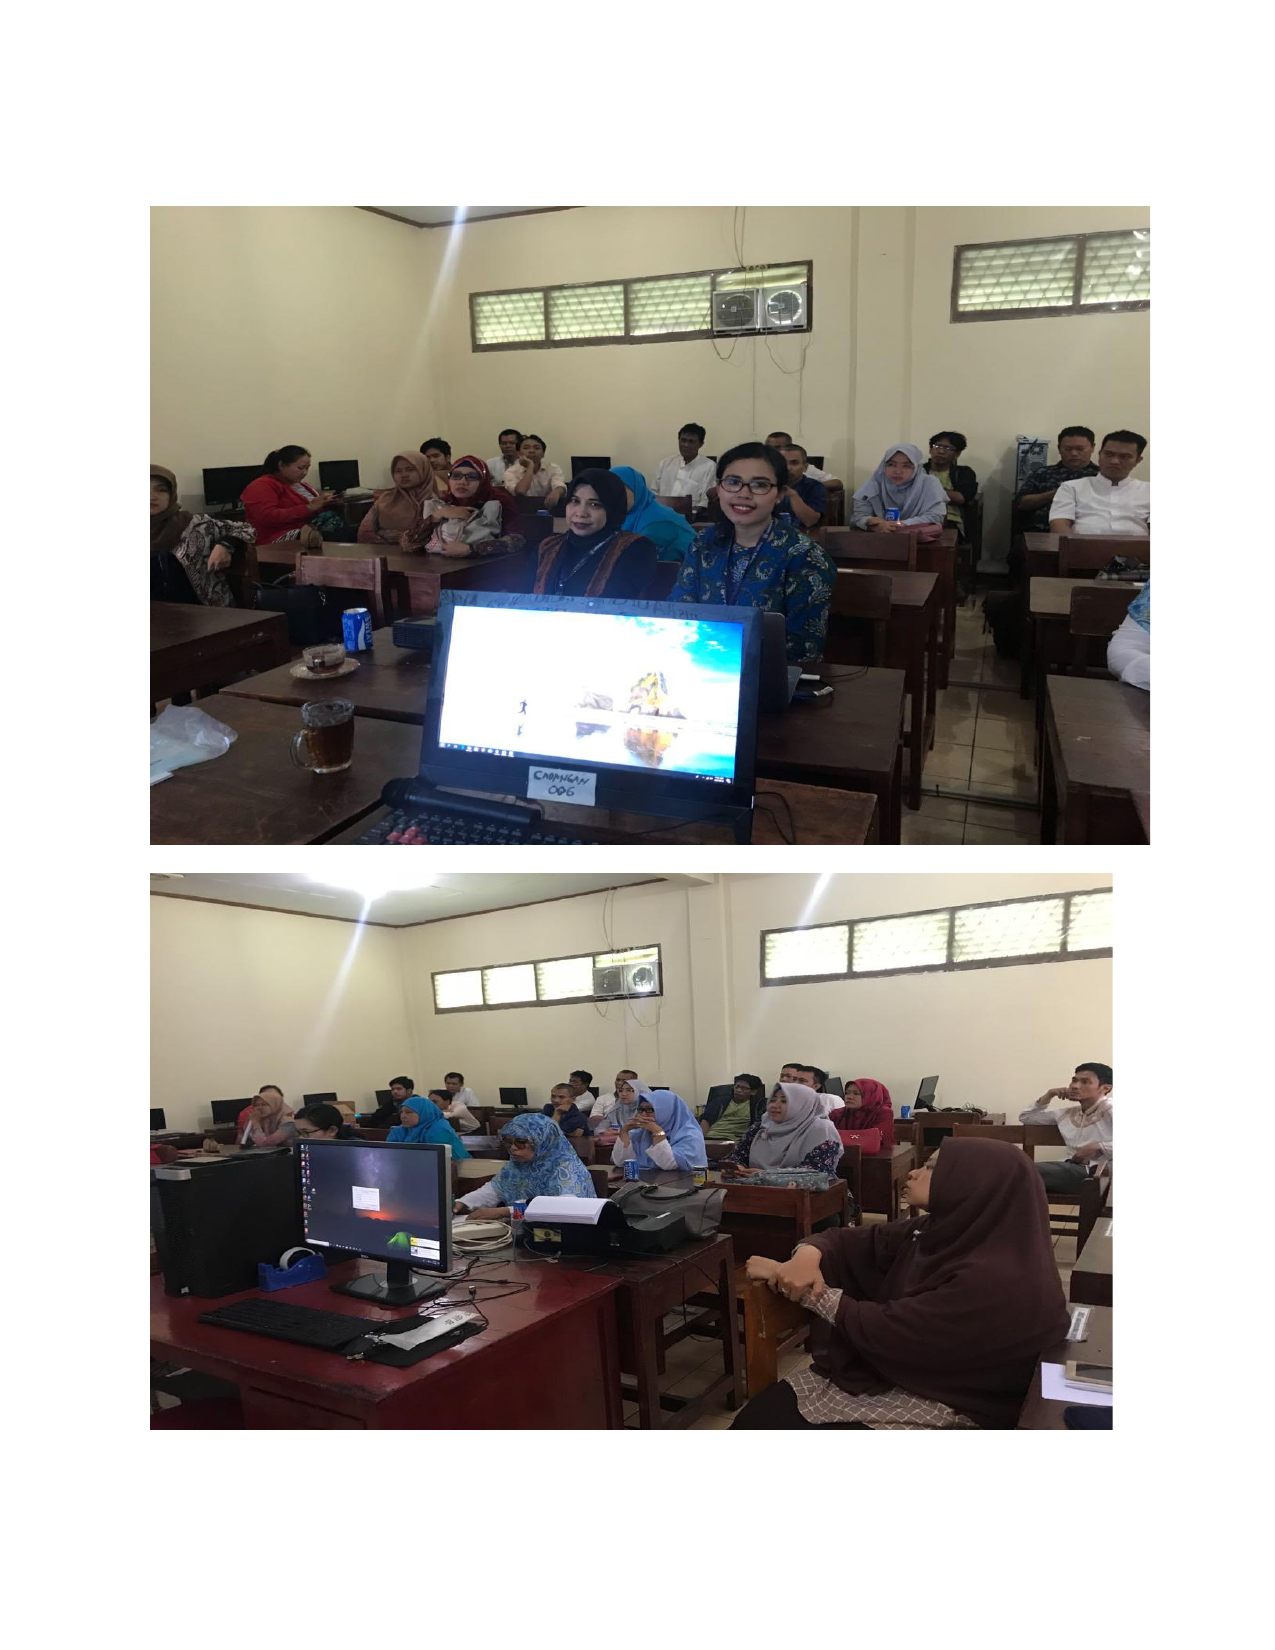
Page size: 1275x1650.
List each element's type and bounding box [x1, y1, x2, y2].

picture [150, 873, 1113, 1430]
picture [150, 206, 1150, 845]
